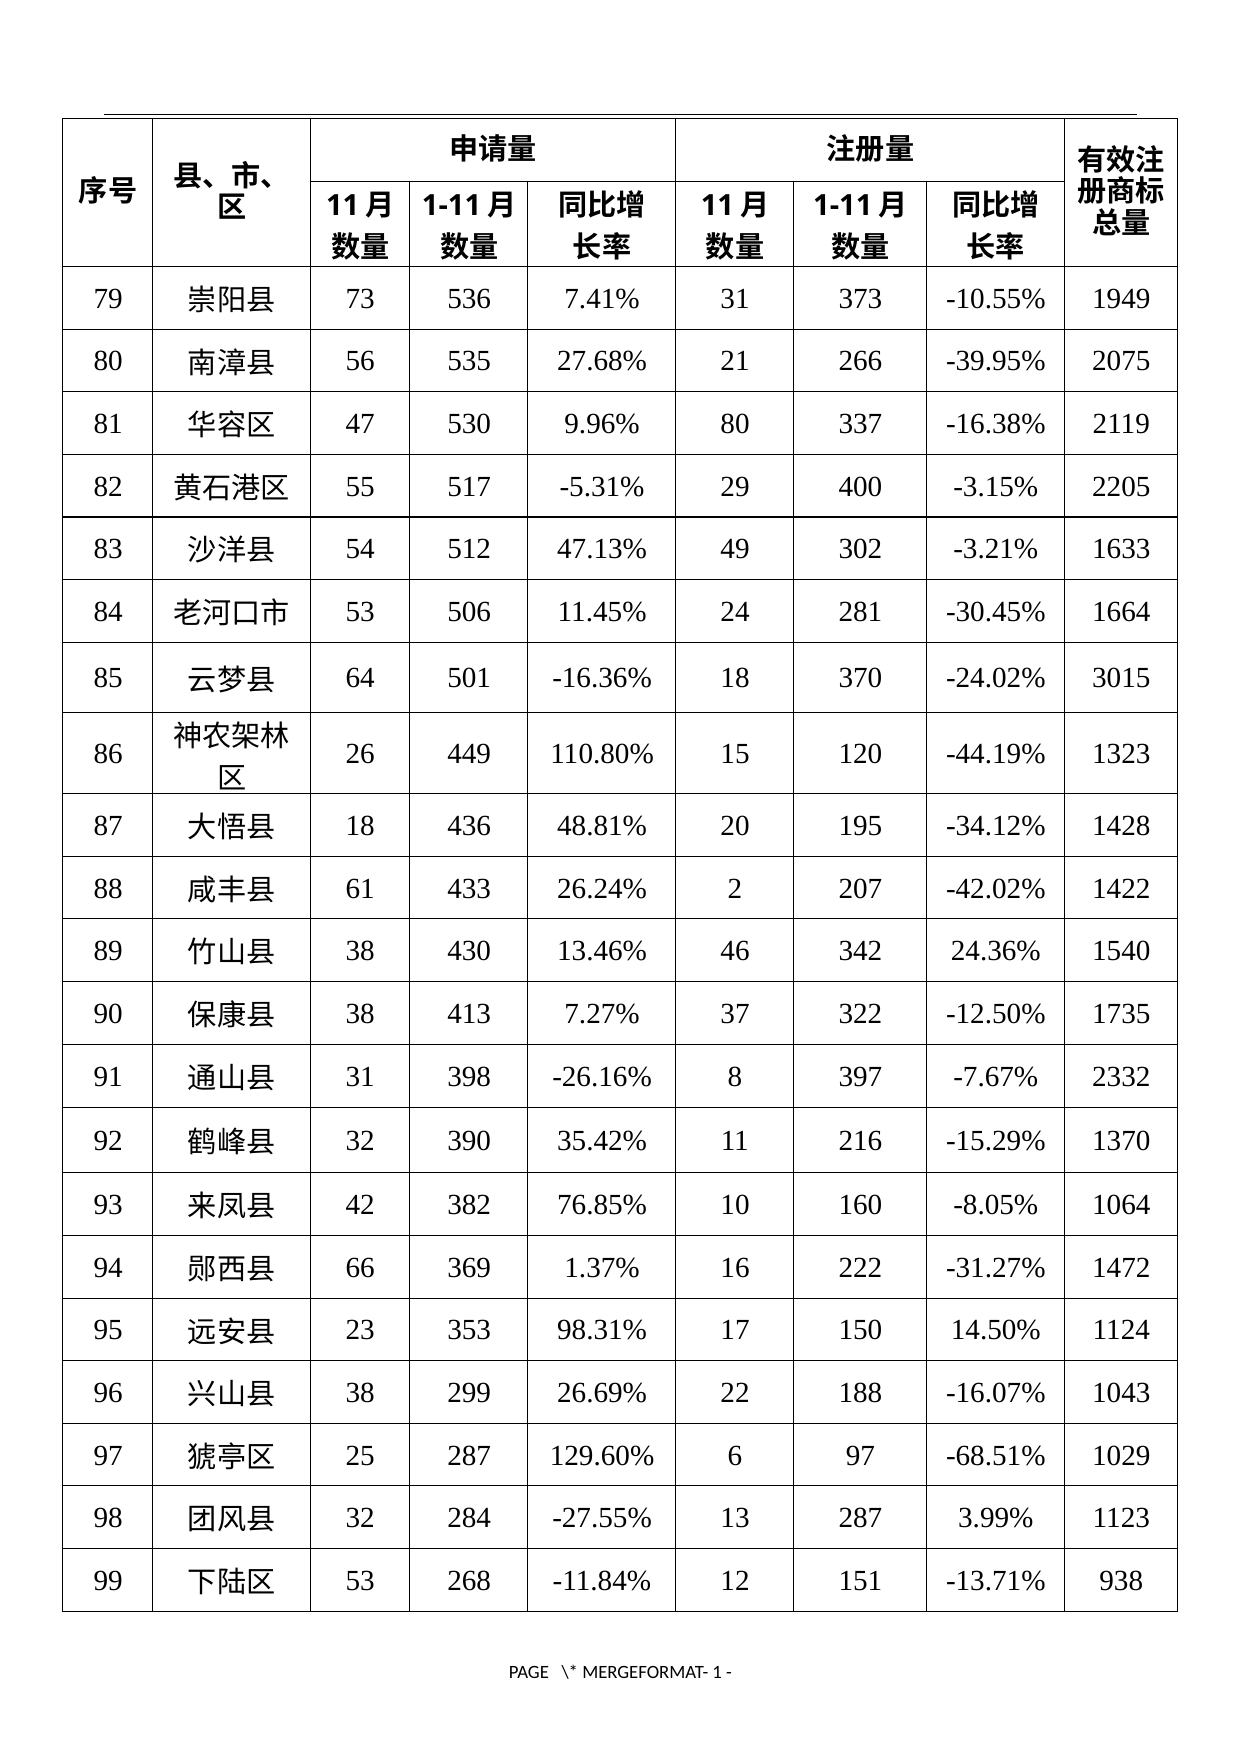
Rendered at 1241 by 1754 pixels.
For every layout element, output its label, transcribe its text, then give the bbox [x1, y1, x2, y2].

table_cell 6 [676, 1424, 793, 1485]
table_cell 2205 [1065, 455, 1177, 516]
table_cell 猇亭区 [153, 1424, 310, 1485]
table_cell 287 [410, 1424, 527, 1485]
table_cell 1370 [1065, 1108, 1177, 1172]
table_cell 8 [676, 1045, 793, 1107]
table_cell 517 [410, 455, 527, 516]
table_cell 1422 [1065, 857, 1177, 918]
table_cell 华容区 [153, 392, 310, 454]
table_cell 26 [311, 713, 409, 793]
table_cell -16.38% [927, 392, 1064, 454]
table_cell 神农架林区 [153, 713, 310, 793]
table_cell 黄石港区 [153, 455, 310, 516]
table_cell 120 [794, 713, 926, 793]
table_cell 29 [676, 455, 793, 516]
table_cell 32 [311, 1486, 409, 1548]
table_cell 55 [311, 455, 409, 516]
table_cell -16.07% [927, 1361, 1064, 1423]
table_header 有效注册商标总量 [1065, 119, 1177, 266]
table_cell 302 [794, 518, 926, 579]
table_cell 400 [794, 455, 926, 516]
table_cell 3.99% [927, 1486, 1064, 1548]
table_cell 下陆区 [153, 1549, 310, 1611]
table_cell 1633 [1065, 518, 1177, 579]
table_cell 222 [794, 1236, 926, 1297]
table_cell 17 [676, 1299, 793, 1360]
table_cell 90 [63, 982, 152, 1043]
table_cell 20 [676, 794, 793, 856]
table_cell 崇阳县 [153, 267, 310, 328]
table_cell 18 [676, 643, 793, 712]
table_cell 22 [676, 1361, 793, 1423]
table_cell -3.15% [927, 455, 1064, 516]
table_cell 37 [676, 982, 793, 1043]
table_cell -44.19% [927, 713, 1064, 793]
table_cell 53 [311, 1549, 409, 1611]
table_cell 2075 [1065, 330, 1177, 391]
table_cell 56 [311, 330, 409, 391]
table_cell 1949 [1065, 267, 1177, 328]
table_cell 31 [676, 267, 793, 328]
table_cell -42.02% [927, 857, 1064, 918]
table_cell 35.42% [528, 1108, 675, 1172]
table_cell 216 [794, 1108, 926, 1172]
table_cell 1-11月数量 [794, 182, 926, 266]
table_header 注册量 [676, 119, 1064, 181]
table_cell -26.16% [528, 1045, 675, 1107]
table_cell 342 [794, 919, 926, 981]
table_cell 23 [311, 1299, 409, 1360]
table_cell 27.68% [528, 330, 675, 391]
table_cell 13 [676, 1486, 793, 1548]
table_cell 10 [676, 1173, 793, 1235]
table_cell 11月 数量 [311, 182, 409, 266]
table_cell 12 [676, 1549, 793, 1611]
table_cell 来凤县 [153, 1173, 310, 1235]
table_cell 1043 [1065, 1361, 1177, 1423]
table_cell 47.13% [528, 518, 675, 579]
table_cell 80 [63, 330, 152, 391]
table_cell 369 [410, 1236, 527, 1297]
table_cell 11.45% [528, 580, 675, 642]
table_cell 46 [676, 919, 793, 981]
table_cell 284 [410, 1486, 527, 1548]
table_cell 85 [63, 643, 152, 712]
table_cell 160 [794, 1173, 926, 1235]
table_cell 21 [676, 330, 793, 391]
table_cell 87 [63, 794, 152, 856]
table_cell 3015 [1065, 643, 1177, 712]
table_cell 129.60% [528, 1424, 675, 1485]
table_cell 110.80% [528, 713, 675, 793]
table_cell 97 [63, 1424, 152, 1485]
table_cell 42 [311, 1173, 409, 1235]
table_cell 通山县 [153, 1045, 310, 1107]
table_cell 远安县 [153, 1299, 310, 1360]
table_cell 14.50% [927, 1299, 1064, 1360]
table_cell 11月 数量 [676, 182, 793, 266]
table_header 申请量 [311, 119, 675, 181]
table_cell -68.51% [927, 1424, 1064, 1485]
table_cell 48.81% [528, 794, 675, 856]
table_cell 89 [63, 919, 152, 981]
table_cell 26.24% [528, 857, 675, 918]
table_cell 1.37% [528, 1236, 675, 1297]
table_cell 93 [63, 1173, 152, 1235]
table_cell 15 [676, 713, 793, 793]
table_cell 1428 [1065, 794, 1177, 856]
table_cell 86 [63, 713, 152, 793]
table_cell 938 [1065, 1549, 1177, 1611]
table_cell 207 [794, 857, 926, 918]
table_cell 1-11月数量 [410, 182, 527, 266]
table_cell 11 [676, 1108, 793, 1172]
table_cell 32 [311, 1108, 409, 1172]
table_cell -34.12% [927, 794, 1064, 856]
table_cell 24 [676, 580, 793, 642]
table_cell 92 [63, 1108, 152, 1172]
table_cell 322 [794, 982, 926, 1043]
table_cell 382 [410, 1173, 527, 1235]
table_cell 南漳县 [153, 330, 310, 391]
table_cell 1124 [1065, 1299, 1177, 1360]
table_cell 99 [63, 1549, 152, 1611]
table_cell 397 [794, 1045, 926, 1107]
table_cell 353 [410, 1299, 527, 1360]
table_cell 16 [676, 1236, 793, 1297]
table_cell 82 [63, 455, 152, 516]
table_cell 郧西县 [153, 1236, 310, 1297]
table_cell 398 [410, 1045, 527, 1107]
table_cell 506 [410, 580, 527, 642]
table_cell 云梦县 [153, 643, 310, 712]
table_cell 433 [410, 857, 527, 918]
table_cell 281 [794, 580, 926, 642]
table_cell 80 [676, 392, 793, 454]
table_cell 1029 [1065, 1424, 1177, 1485]
table_cell 26.69% [528, 1361, 675, 1423]
table_cell 25 [311, 1424, 409, 1485]
table_cell -10.55% [927, 267, 1064, 328]
table_cell 266 [794, 330, 926, 391]
table_cell -30.45% [927, 580, 1064, 642]
table_cell 沙洋县 [153, 518, 310, 579]
table_cell 47 [311, 392, 409, 454]
table_cell 53 [311, 580, 409, 642]
table_cell 430 [410, 919, 527, 981]
table_cell -11.84% [528, 1549, 675, 1611]
table_cell 2119 [1065, 392, 1177, 454]
table_cell 536 [410, 267, 527, 328]
table_cell 38 [311, 919, 409, 981]
table_cell -16.36% [528, 643, 675, 712]
table_cell -5.31% [528, 455, 675, 516]
table_cell 咸丰县 [153, 857, 310, 918]
table_cell 436 [410, 794, 527, 856]
table_cell 94 [63, 1236, 152, 1297]
table_cell 535 [410, 330, 527, 391]
table_cell 24.36% [927, 919, 1064, 981]
table_cell 1064 [1065, 1173, 1177, 1235]
table_cell 61 [311, 857, 409, 918]
table_cell 1540 [1065, 919, 1177, 981]
table_header 县、市、区 [153, 119, 310, 266]
table_cell 31 [311, 1045, 409, 1107]
table_cell 兴山县 [153, 1361, 310, 1423]
table_cell -24.02% [927, 643, 1064, 712]
table_cell 18 [311, 794, 409, 856]
table_cell 98 [63, 1486, 152, 1548]
table_cell 188 [794, 1361, 926, 1423]
table_cell 49 [676, 518, 793, 579]
table_cell 7.27% [528, 982, 675, 1043]
table_cell 竹山县 [153, 919, 310, 981]
table_cell 299 [410, 1361, 527, 1423]
table_cell 老河口市 [153, 580, 310, 642]
table_cell 91 [63, 1045, 152, 1107]
table_cell 9.96% [528, 392, 675, 454]
table_cell 大悟县 [153, 794, 310, 856]
table_cell -12.50% [927, 982, 1064, 1043]
table_cell 96 [63, 1361, 152, 1423]
table_cell 268 [410, 1549, 527, 1611]
table_cell 97 [794, 1424, 926, 1485]
table_cell 530 [410, 392, 527, 454]
table_cell -13.71% [927, 1549, 1064, 1611]
table_cell 84 [63, 580, 152, 642]
table_cell 413 [410, 982, 527, 1043]
table_cell 76.85% [528, 1173, 675, 1235]
table_cell 64 [311, 643, 409, 712]
table_cell 同比增 长率 [528, 182, 675, 266]
table_cell 38 [311, 982, 409, 1043]
table_cell -3.21% [927, 518, 1064, 579]
table_cell 83 [63, 518, 152, 579]
table_cell 73 [311, 267, 409, 328]
table_cell -31.27% [927, 1236, 1064, 1297]
table_cell 1664 [1065, 580, 1177, 642]
table_cell 同比增长率 [927, 182, 1064, 266]
table_cell 1735 [1065, 982, 1177, 1043]
table_cell 1123 [1065, 1486, 1177, 1548]
table_cell 373 [794, 267, 926, 328]
table_cell 390 [410, 1108, 527, 1172]
table_cell 195 [794, 794, 926, 856]
table_cell -39.95% [927, 330, 1064, 391]
table_cell 13.46% [528, 919, 675, 981]
table_cell 66 [311, 1236, 409, 1297]
table_cell 38 [311, 1361, 409, 1423]
table_cell 1323 [1065, 713, 1177, 793]
table_cell -15.29% [927, 1108, 1064, 1172]
table_cell 1472 [1065, 1236, 1177, 1297]
table_cell 7.41% [528, 267, 675, 328]
table_cell 512 [410, 518, 527, 579]
table_cell 150 [794, 1299, 926, 1360]
table_cell 98.31% [528, 1299, 675, 1360]
table_cell 81 [63, 392, 152, 454]
table_cell -8.05% [927, 1173, 1064, 1235]
table_cell 449 [410, 713, 527, 793]
table_cell 88 [63, 857, 152, 918]
table_header 序号 [63, 119, 152, 266]
table_cell 54 [311, 518, 409, 579]
table_cell 团风县 [153, 1486, 310, 1548]
table_cell 151 [794, 1549, 926, 1611]
table_cell -7.67% [927, 1045, 1064, 1107]
table_cell 2 [676, 857, 793, 918]
table_cell 95 [63, 1299, 152, 1360]
table_cell 337 [794, 392, 926, 454]
table_cell 鹤峰县 [153, 1108, 310, 1172]
table_cell 287 [794, 1486, 926, 1548]
table_cell 79 [63, 267, 152, 328]
table_cell 501 [410, 643, 527, 712]
table_cell 370 [794, 643, 926, 712]
table_cell -27.55% [528, 1486, 675, 1548]
table_cell 保康县 [153, 982, 310, 1043]
table_cell 2332 [1065, 1045, 1177, 1107]
